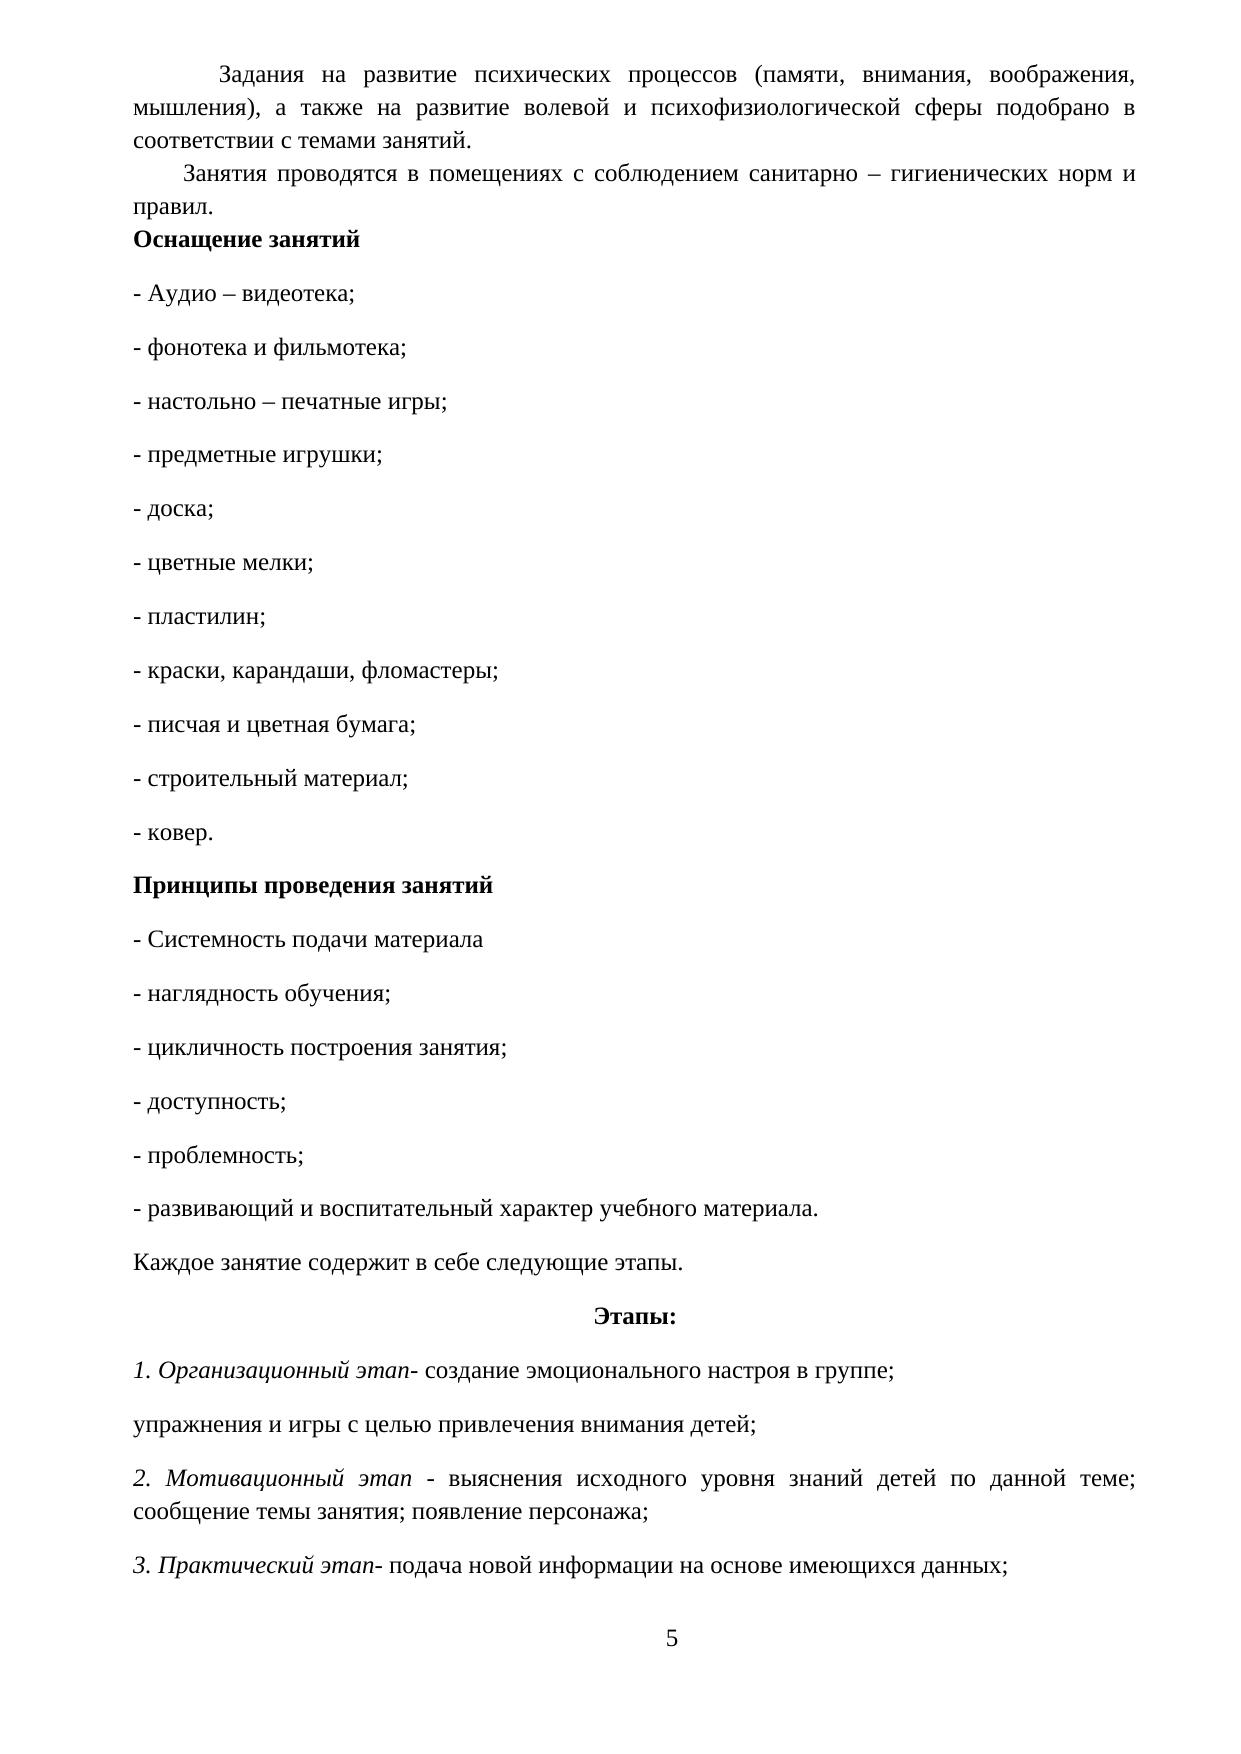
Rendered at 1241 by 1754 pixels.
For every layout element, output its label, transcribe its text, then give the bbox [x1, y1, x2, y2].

text - Системность подачи материала [133, 924, 1137, 953]
text - цикличность построения занятия; [133, 1032, 1137, 1061]
text Каждое занятие содержит в себе следующие этапы. [133, 1247, 1137, 1276]
text - писчая и цветная бумага; [133, 709, 1137, 738]
text - цветные мелки; [133, 547, 1137, 576]
text - фонотека и фильмотека; [133, 332, 1137, 361]
text - пластилин; [133, 601, 1137, 630]
text - наглядность обучения; [133, 978, 1137, 1007]
text Оснащение занятий [133, 224, 1137, 253]
text - строительный материал; [133, 763, 1137, 791]
text - предметные игрушки; [133, 439, 1137, 468]
text - доступность; [133, 1086, 1137, 1114]
text - ковер. [133, 817, 1137, 845]
text 2. Мотивационный этап - выяснения исходного уровня знаний детей по данной теме; сообщение темы занятия; появление персонажа; [133, 1463, 1137, 1524]
text Занятия проводятся в помещениях с соблюдением санитарно – гигиенических норм и правил. [133, 158, 1137, 220]
text - доска; [133, 493, 1137, 522]
text - проблемность; [133, 1140, 1137, 1168]
text упражнения и игры с целью привлечения внимания детей; [133, 1409, 1137, 1438]
text Задания на развитие психических процессов (памяти, внимания, воображения, мышления), а также на развитие волевой и психофизиологической сферы подобрано в соответствии с темами занятий. [133, 59, 1137, 154]
text Принципы проведения занятий [133, 870, 1137, 899]
text 1. Организационный этап- создание эмоционального настроя в группе; [133, 1355, 1137, 1384]
text - настольно – печатные игры; [133, 386, 1137, 414]
text - краски, карандаши, фломастеры; [133, 655, 1137, 684]
text - Аудио – видеотека; [133, 278, 1137, 307]
text - развивающий и воспитательный характер учебного материала. [133, 1193, 1137, 1222]
text Этапы: [133, 1301, 1137, 1330]
text 3. Практический этап- подача новой информации на основе имеющихся данных; [133, 1550, 1137, 1578]
